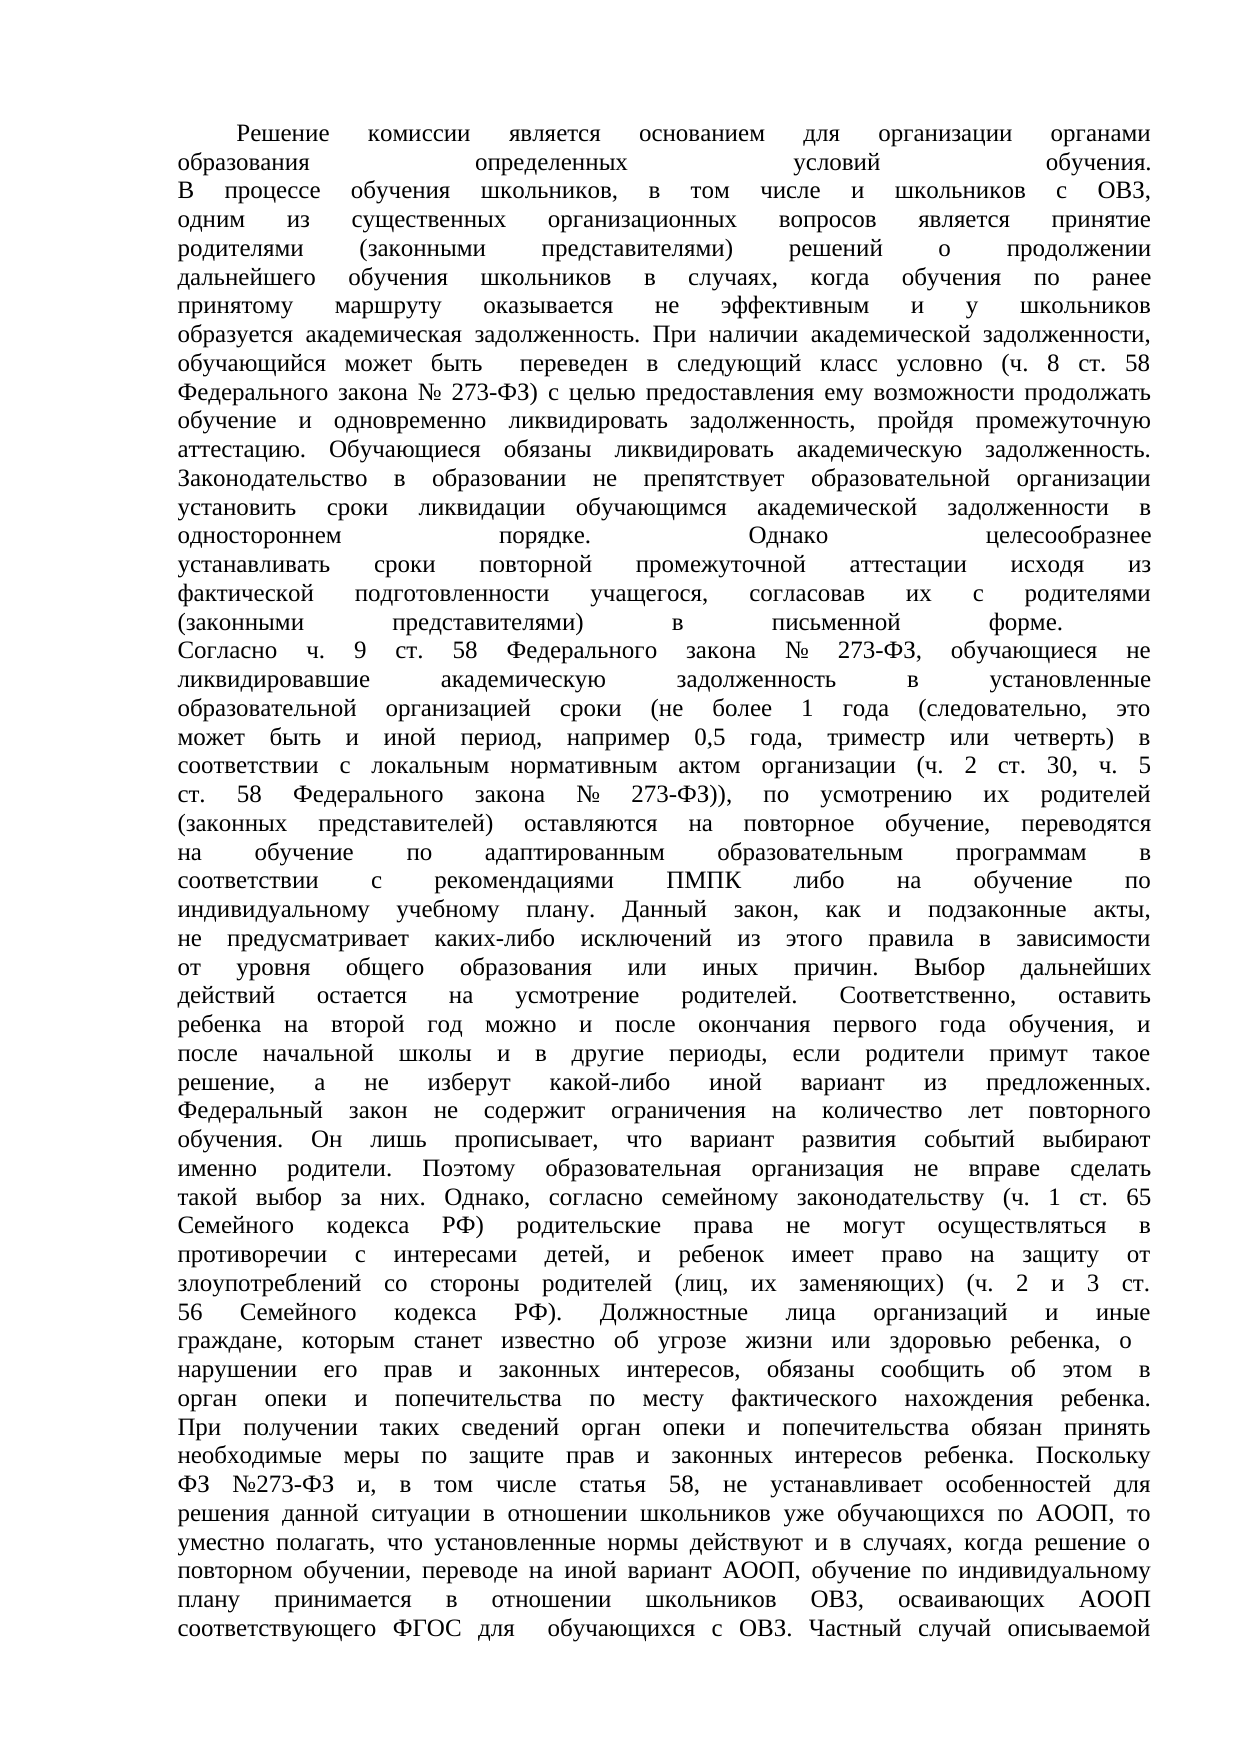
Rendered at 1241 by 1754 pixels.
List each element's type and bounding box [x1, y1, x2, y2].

text [177, 118, 1152, 1642]
